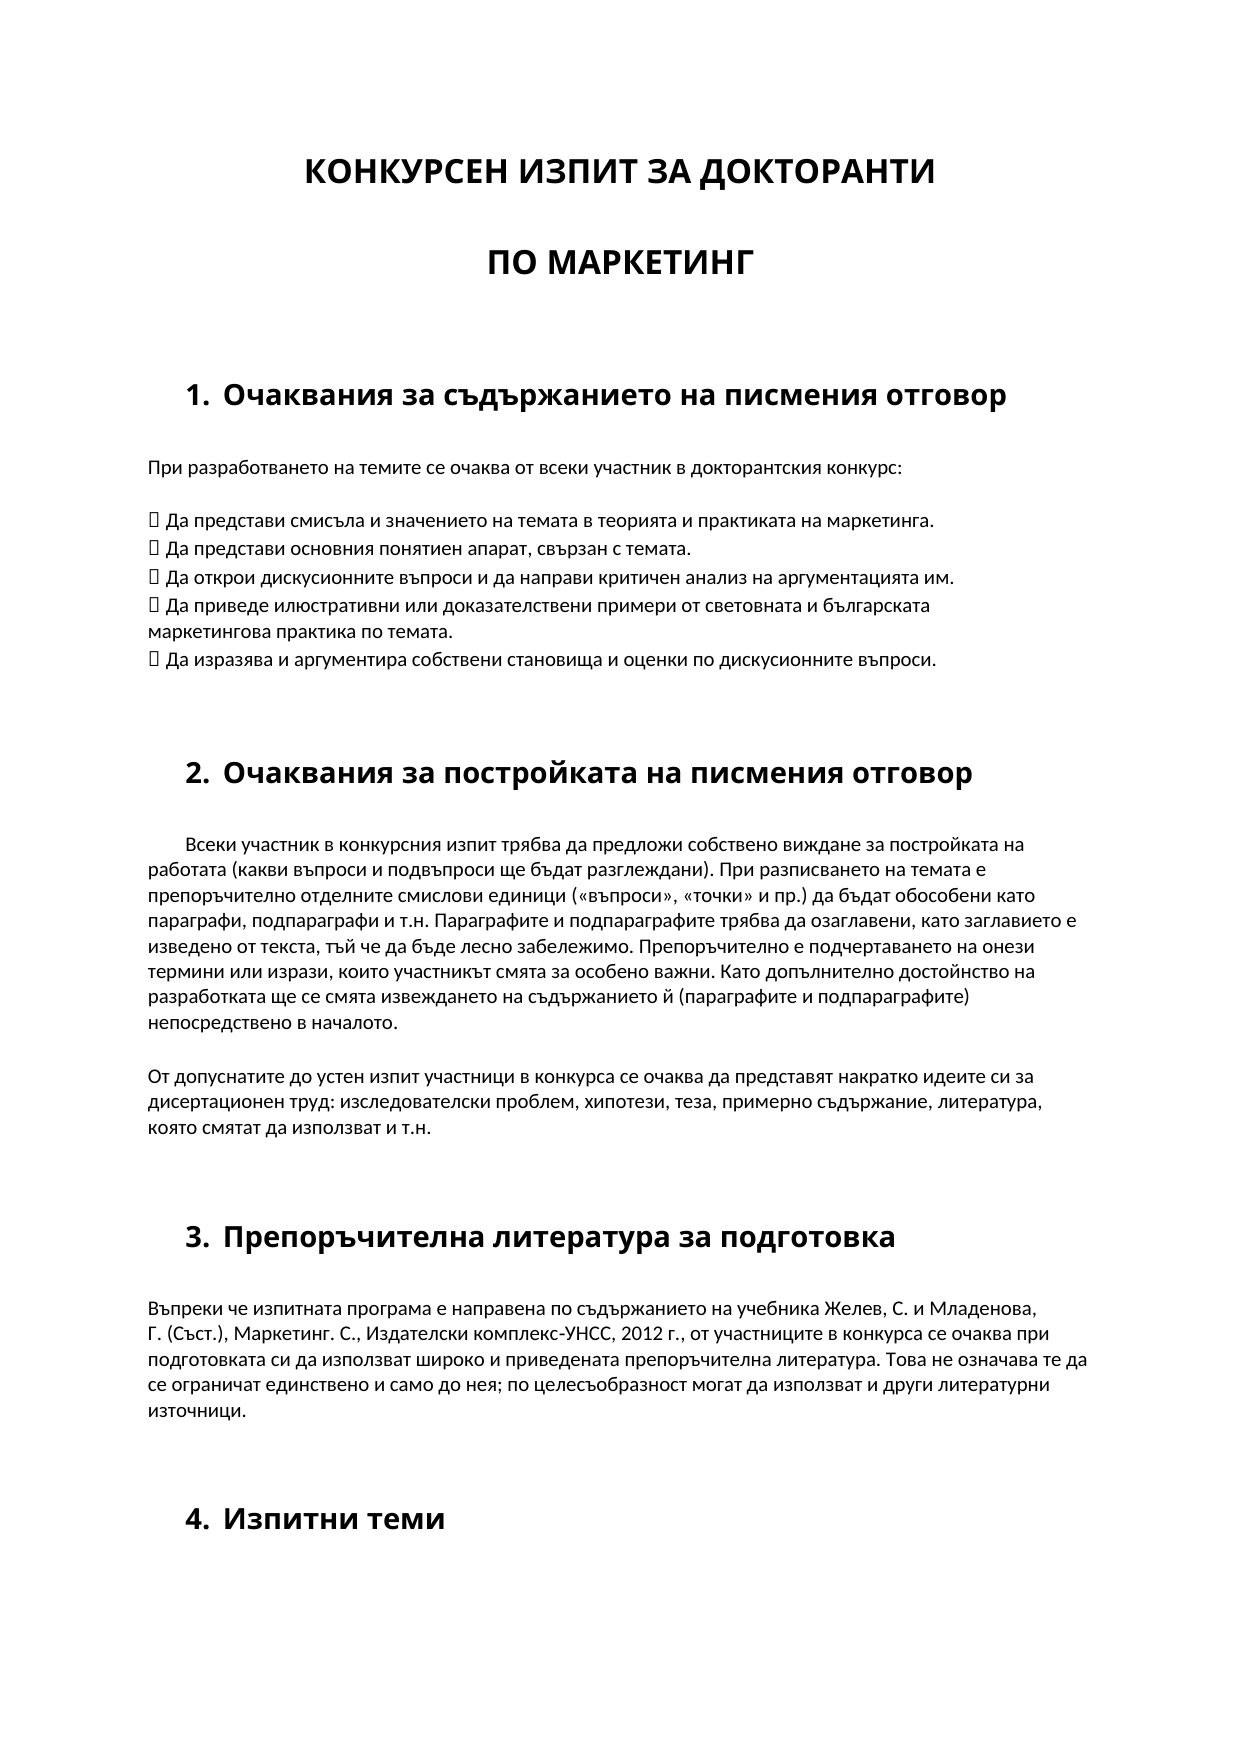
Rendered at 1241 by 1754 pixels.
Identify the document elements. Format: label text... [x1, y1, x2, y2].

text разработката ще се смята извеждането на съдържанието й (параграфите и подпараграфите) [148, 984, 1093, 1009]
text маркетингова практика по темата. [148, 619, 1093, 644]
text параграфи, подпараграфи и т.н. Параграфите и подпараграфите трябва да озаглавени, като заглавието е [148, 907, 1093, 933]
text  Да приведе илюстративни или доказателствени примери от световната и българската [148, 590, 1093, 619]
text Всеки участник в конкурсния изпит трябва да предложи собствено виждане за постройката на [148, 831, 1093, 857]
text  Да открои дискусионните въпроси и да направи критичен анализ на аргументацията им. [148, 562, 1093, 590]
text която смятат да използват и т.н. [148, 1114, 1093, 1139]
list Очаквания за съдържанието на писмения отговор [185, 375, 1093, 414]
text изведено от текста, тъй че да бъде лесно забележимо. Препоръчително е подчертаването на онези [148, 933, 1093, 958]
text От допуснатите до устен изпит участници в конкурса се очаква да представят накратко идеите си за [148, 1063, 1093, 1089]
text се ограничат единствено и само до нея; по целесъобразност могат да използват и други литературни [148, 1371, 1093, 1397]
list Препоръчителна литература за подготовка [185, 1216, 1093, 1256]
text термини или изрази, които участникът смята за особено важни. Като допълнително достойнство на [148, 958, 1093, 984]
text  Да представи смисъла и значението на темата в теорията и практиката на маркетинга. [148, 505, 1093, 533]
text  Да представи основния понятиен апарат, свързан с темата. [148, 533, 1093, 562]
text източници. [148, 1397, 1093, 1422]
text работата (какви въпроси и подвъпроси ще бъдат разглеждани). При разписването на темата е [148, 857, 1093, 882]
text непосредствено в началото. [148, 1009, 1093, 1034]
text При разработването на темите се очаква от всеки участник в докторантския конкурс: [148, 454, 1093, 479]
text ПО МАРКЕТИНГ [148, 238, 1093, 284]
text подготовката си да използват широко и приведената препоръчителна литература. Това не означава те да [148, 1346, 1093, 1371]
text Въпреки че изпитната програма е направена по съдържанието на учебника Желев, С. и Младенова, [148, 1295, 1093, 1321]
text дисертационен труд: изследователски проблем, хипотези, теза, примерно съдържание, литература, [148, 1089, 1093, 1114]
text препоръчително отделните смислови единици («въпроси», «точки» и пр.) да бъдат обособени като [148, 882, 1093, 907]
text  Да изразява и аргументира собствени становища и оценки по дискусионните въпроси. [148, 644, 1093, 672]
text КОНКУРСЕН ИЗПИТ ЗА ДОКТОРАНТИ [148, 148, 1093, 193]
list Очаквания за постройката на писмения отговор [185, 752, 1093, 792]
text Г. (Съст.), Маркетинг. С., Издателски комплекс‐УНСС, 2012 г., от участниците в конкурса се очаква при [148, 1321, 1093, 1346]
list Изпитни теми [185, 1498, 1093, 1538]
